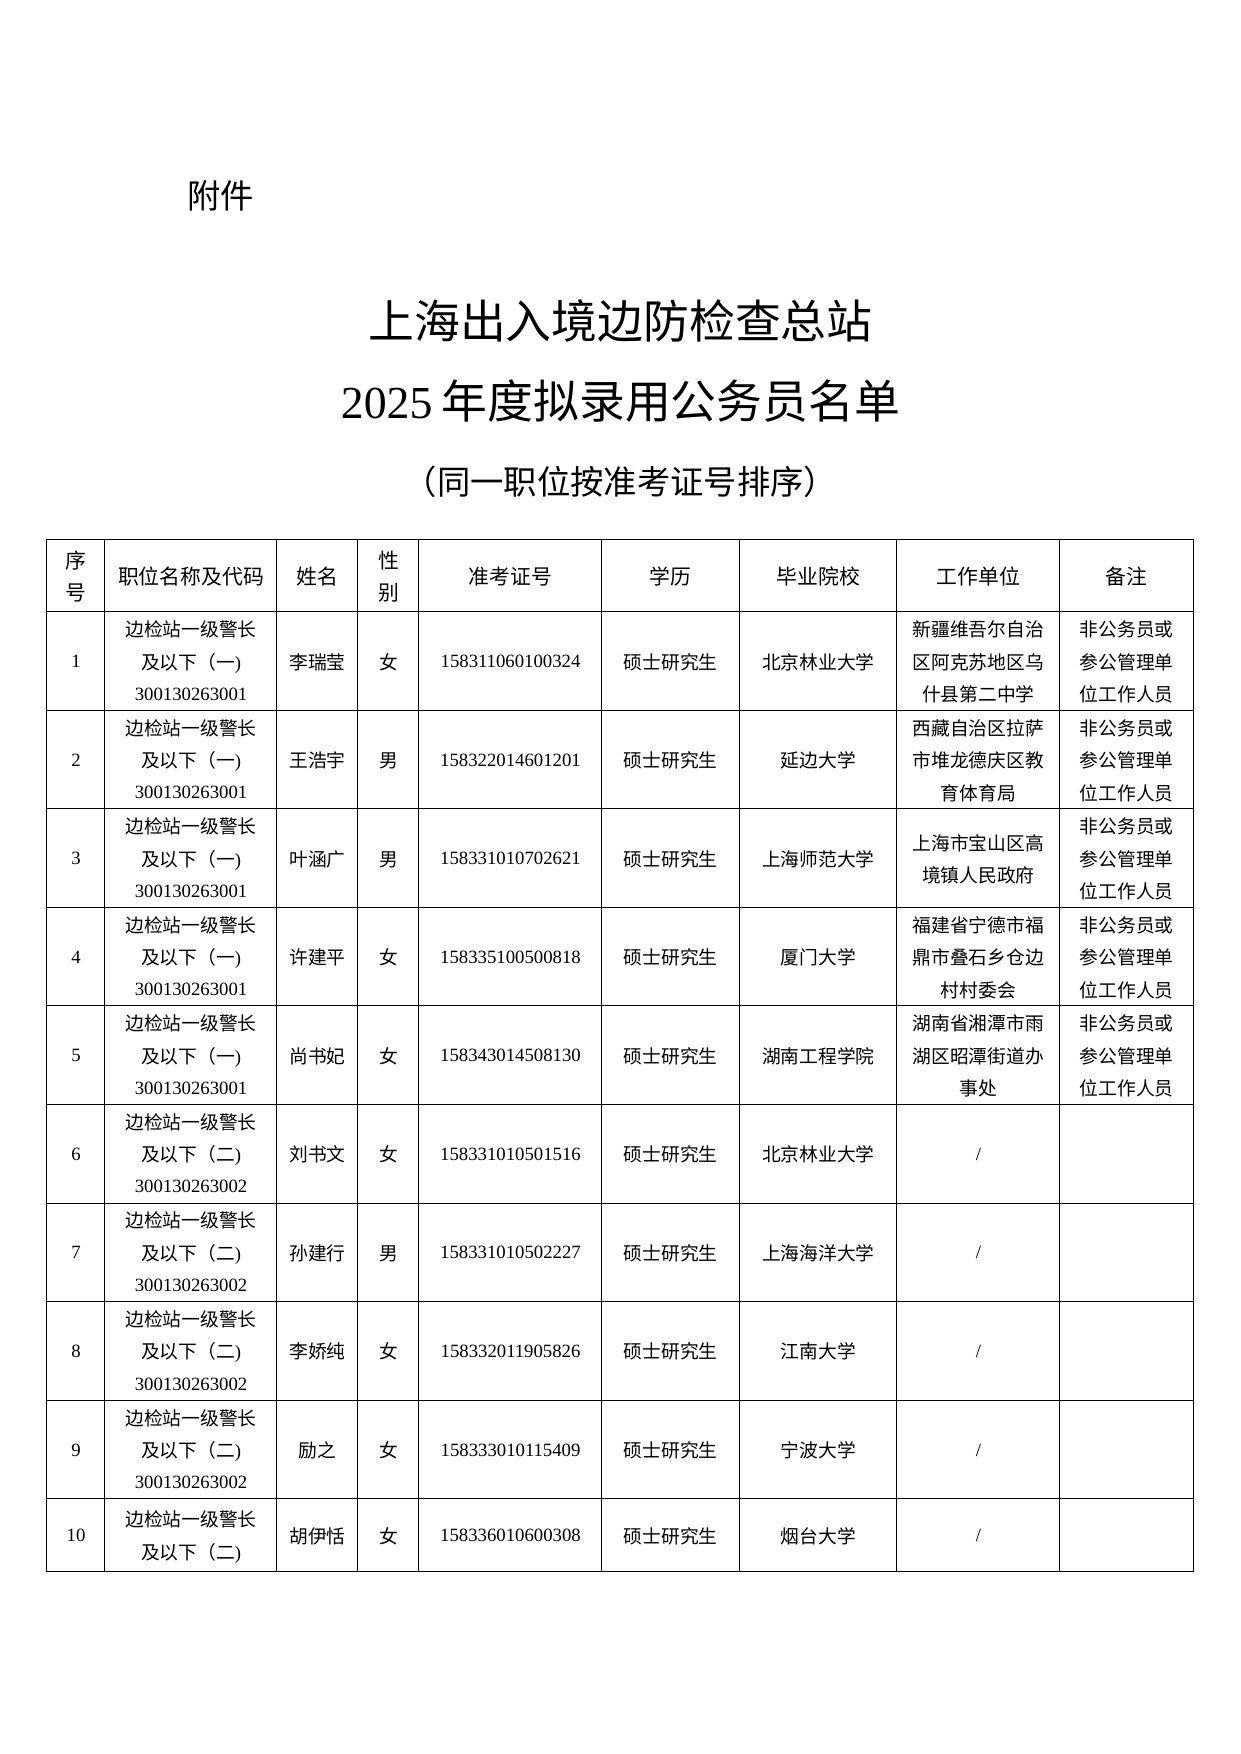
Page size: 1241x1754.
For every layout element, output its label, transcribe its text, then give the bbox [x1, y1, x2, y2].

table_cell 男 [358, 1204, 418, 1301]
table_cell 4 [47, 908, 104, 1005]
table_cell 女 [358, 1499, 418, 1571]
table_cell 女 [358, 908, 418, 1005]
table_cell 孙建行 [277, 1204, 357, 1301]
table_cell 3 [47, 809, 104, 907]
table_cell 李瑞莹 [277, 612, 357, 710]
table_cell 硕士研究生 [602, 711, 739, 808]
table_cell 158335100500818 [419, 908, 601, 1005]
table_cell [1060, 1204, 1193, 1301]
table_header 学历 [602, 540, 739, 611]
table_cell 硕士研究生 [602, 1204, 739, 1301]
table_cell 新疆维吾尔自治区阿克苏地区乌什县第二中学 [897, 612, 1059, 710]
table_cell 硕士研究生 [602, 1302, 739, 1399]
table_header 姓名 [277, 540, 357, 611]
table_cell / [897, 1499, 1059, 1571]
table_cell / [897, 1302, 1059, 1399]
table_cell [1060, 1105, 1193, 1202]
table_cell 上海市宝山区高境镇人民政府 [897, 809, 1059, 907]
table_cell 福建省宁德市福鼎市叠石乡仓边村村委会 [897, 908, 1059, 1005]
table_cell 边检站一级警长及以下（一) 300130263001 [105, 809, 276, 907]
table_cell 158331010502227 [419, 1204, 601, 1301]
table_cell 硕士研究生 [602, 1401, 739, 1498]
table_cell 宁波大学 [740, 1401, 896, 1498]
table_cell 刘书文 [277, 1105, 357, 1202]
table_cell 2 [47, 711, 104, 808]
table_cell 非公务员或参公管理单位工作人员 [1060, 1006, 1193, 1104]
table_cell 北京林业大学 [740, 612, 896, 710]
table_cell / [897, 1105, 1059, 1202]
table_cell 女 [358, 1302, 418, 1399]
table_cell 硕士研究生 [602, 612, 739, 710]
table_cell 边检站一级警长及以下（二) 300130263002 [105, 1302, 276, 1399]
table_cell 女 [358, 1006, 418, 1104]
table_cell 女 [358, 1105, 418, 1202]
table_cell 李娇纯 [277, 1302, 357, 1399]
table_cell 许建平 [277, 908, 357, 1005]
table_cell 非公务员或参公管理单位工作人员 [1060, 612, 1193, 710]
table_header 序号 [47, 540, 104, 611]
table_cell 上海师范大学 [740, 809, 896, 907]
table_cell 叶涵广 [277, 809, 357, 907]
table_cell 烟台大学 [740, 1499, 896, 1571]
table_cell 158336010600308 [419, 1499, 601, 1571]
table_header 备注 [1060, 540, 1193, 611]
table_header 职位名称及代码 [105, 540, 276, 611]
table_cell 10 [47, 1499, 104, 1571]
table_header 毕业院校 [740, 540, 896, 611]
table_cell 硕士研究生 [602, 809, 739, 907]
table_cell 延边大学 [740, 711, 896, 808]
table_cell 硕士研究生 [602, 908, 739, 1005]
table_cell 男 [358, 711, 418, 808]
table_cell 边检站一级警长及以下（二) 300130263002 [105, 1204, 276, 1301]
table_cell 硕士研究生 [602, 1006, 739, 1104]
table_cell 男 [358, 809, 418, 907]
table_cell 非公务员或参公管理单位工作人员 [1060, 809, 1193, 907]
table_cell 158331010702621 [419, 809, 601, 907]
table_cell 边检站一级警长及以下（一) 300130263001 [105, 1006, 276, 1104]
table_cell 非公务员或参公管理单位工作人员 [1060, 711, 1193, 808]
table_cell 硕士研究生 [602, 1499, 739, 1571]
text （同一职位按准考证号排序） [187, 448, 1053, 506]
table_cell 女 [358, 1401, 418, 1498]
table_cell 尚书妃 [277, 1006, 357, 1104]
table_cell 胡伊恬 [277, 1499, 357, 1571]
text 附件 [187, 162, 1053, 227]
table_cell 江南大学 [740, 1302, 896, 1399]
table_cell 边检站一级警长及以下（一) 300130263001 [105, 908, 276, 1005]
table_cell 女 [358, 612, 418, 710]
table_cell [1060, 1401, 1193, 1498]
table_cell 边检站一级警长及以下（一) 300130263001 [105, 711, 276, 808]
table_cell 9 [47, 1401, 104, 1498]
table_cell 158343014508130 [419, 1006, 601, 1104]
table_cell 158333010115409 [419, 1401, 601, 1498]
table_cell 158332011905826 [419, 1302, 601, 1399]
table_cell 1 [47, 612, 104, 710]
table_cell [1060, 1302, 1193, 1399]
table_cell 王浩宇 [277, 711, 357, 808]
table_cell 8 [47, 1302, 104, 1399]
table_cell 非公务员或参公管理单位工作人员 [1060, 908, 1193, 1005]
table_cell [105, 1499, 276, 1571]
table_cell 5 [47, 1006, 104, 1104]
table_cell / [897, 1204, 1059, 1301]
table_cell [1060, 1499, 1193, 1571]
text 上海出入境边防检查总站 [187, 292, 1053, 350]
table_cell 湖南省湘潭市雨湖区昭潭街道办事处 [897, 1006, 1059, 1104]
table_cell / [897, 1401, 1059, 1498]
table_cell 边检站一级警长及以下（二) 300130263002 [105, 1401, 276, 1498]
table_cell 励之 [277, 1401, 357, 1498]
table_cell 硕士研究生 [602, 1105, 739, 1202]
table_header 工作单位 [897, 540, 1059, 611]
text 2025年度拟录用公务员名单 [187, 350, 1053, 448]
table_cell 158322014601201 [419, 711, 601, 808]
table_header 准考证号 [419, 540, 601, 611]
table_cell 北京林业大学 [740, 1105, 896, 1202]
table_cell 上海海洋大学 [740, 1204, 896, 1301]
table_cell 边检站一级警长及以下（一) 300130263001 [105, 612, 276, 710]
table_cell 158311060100324 [419, 612, 601, 710]
table_cell 6 [47, 1105, 104, 1202]
table_header 性别 [358, 540, 418, 611]
table_cell 158331010501516 [419, 1105, 601, 1202]
table_cell 西藏自治区拉萨市堆龙德庆区教育体育局 [897, 711, 1059, 808]
table_cell 湖南工程学院 [740, 1006, 896, 1104]
table_cell 7 [47, 1204, 104, 1301]
table_cell 厦门大学 [740, 908, 896, 1005]
table_cell 边检站一级警长及以下（二) 300130263002 [105, 1105, 276, 1202]
